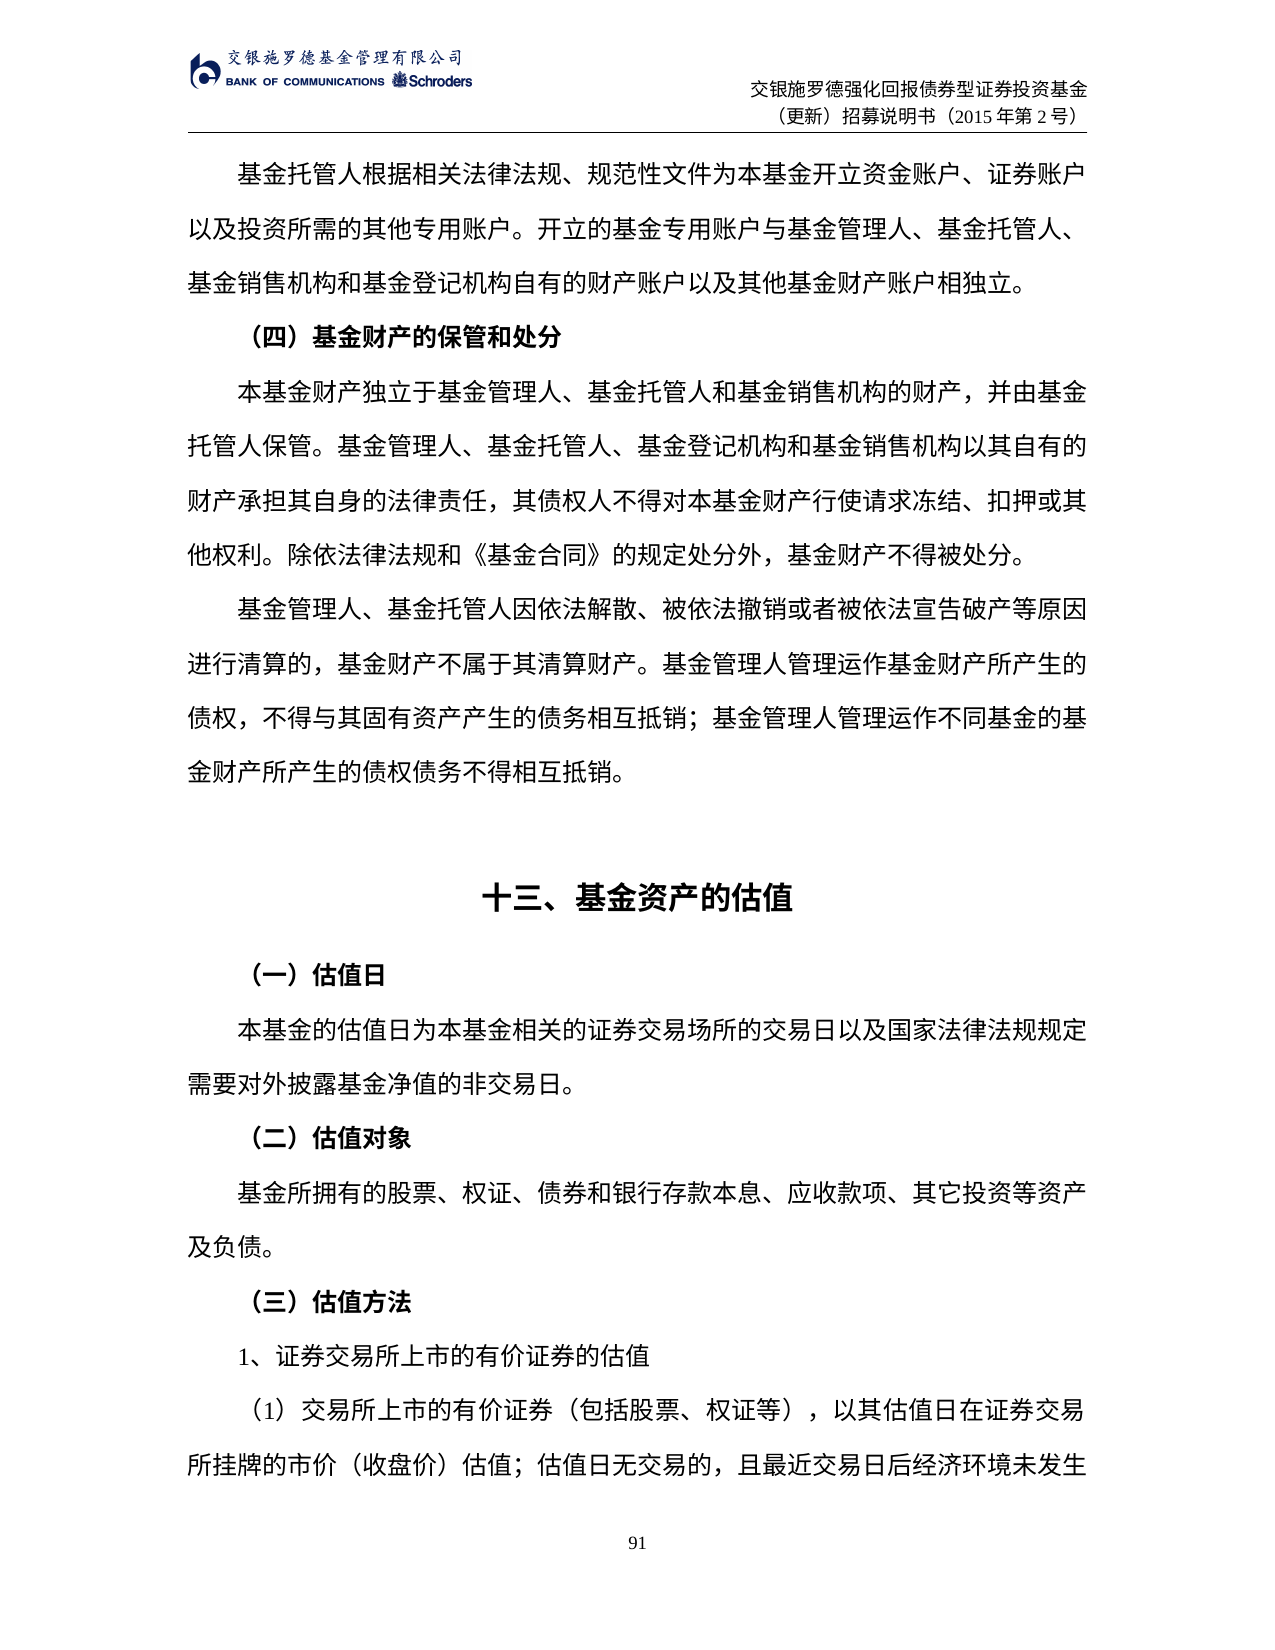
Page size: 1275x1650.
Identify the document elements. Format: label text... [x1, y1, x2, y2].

text 基金托管人根据相关法律法规、规范性文件为本基金开立资金账户、证券账户以及投资所需的其他专用账户。开立的基金专用账户与基金管理人、基金托管人、基金销售机构和基金登记机构自有的财产账户以及其他基金财产账户相独立。 [187, 155, 1087, 300]
text 基金管理人、基金托管人因依法解散、被依法撤销或者被依法宣告破产等原因进行清算的，基金财产不属于其清算财产。基金管理人管理运作基金财产所产生的债权，不得与其固有资产产生的债务相互抵销；基金管理人管理运作不同基金的基金财产所产生的债权债务不得相互抵销。 [187, 590, 1087, 789]
text （四）基金财产的保管和处分 [187, 318, 1087, 354]
text 1、证券交易所上市的有价证券的估值 [187, 1336, 1087, 1373]
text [187, 1391, 1087, 1481]
picture [190, 50, 472, 89]
text 本基金的估值日为本基金相关的证券交易场所的交易日以及国家法律法规规定需要对外披露基金净值的非交易日。 [187, 1010, 1087, 1101]
text （二）估值对象 [187, 1119, 1087, 1155]
text 基金所拥有的股票、权证、债券和银行存款本息、应收款项、其它投资等资产及负债。 [187, 1173, 1087, 1264]
text 本基金财产独立于基金管理人、基金托管人和基金销售机构的财产，并由基金托管人保管。基金管理人、基金托管人、基金登记机构和基金销售机构以其自有的财产承担其自身的法律责任，其债权人不得对本基金财产行使请求冻结、扣押或其他权利。除依法律法规和《基金合同》的规定处分外，基金财产不得被处分。 [187, 372, 1087, 572]
text （一）估值日 [187, 956, 1087, 992]
text （三）估值方法 [187, 1282, 1087, 1318]
text 十三、基金资产的估值 [187, 873, 1087, 918]
